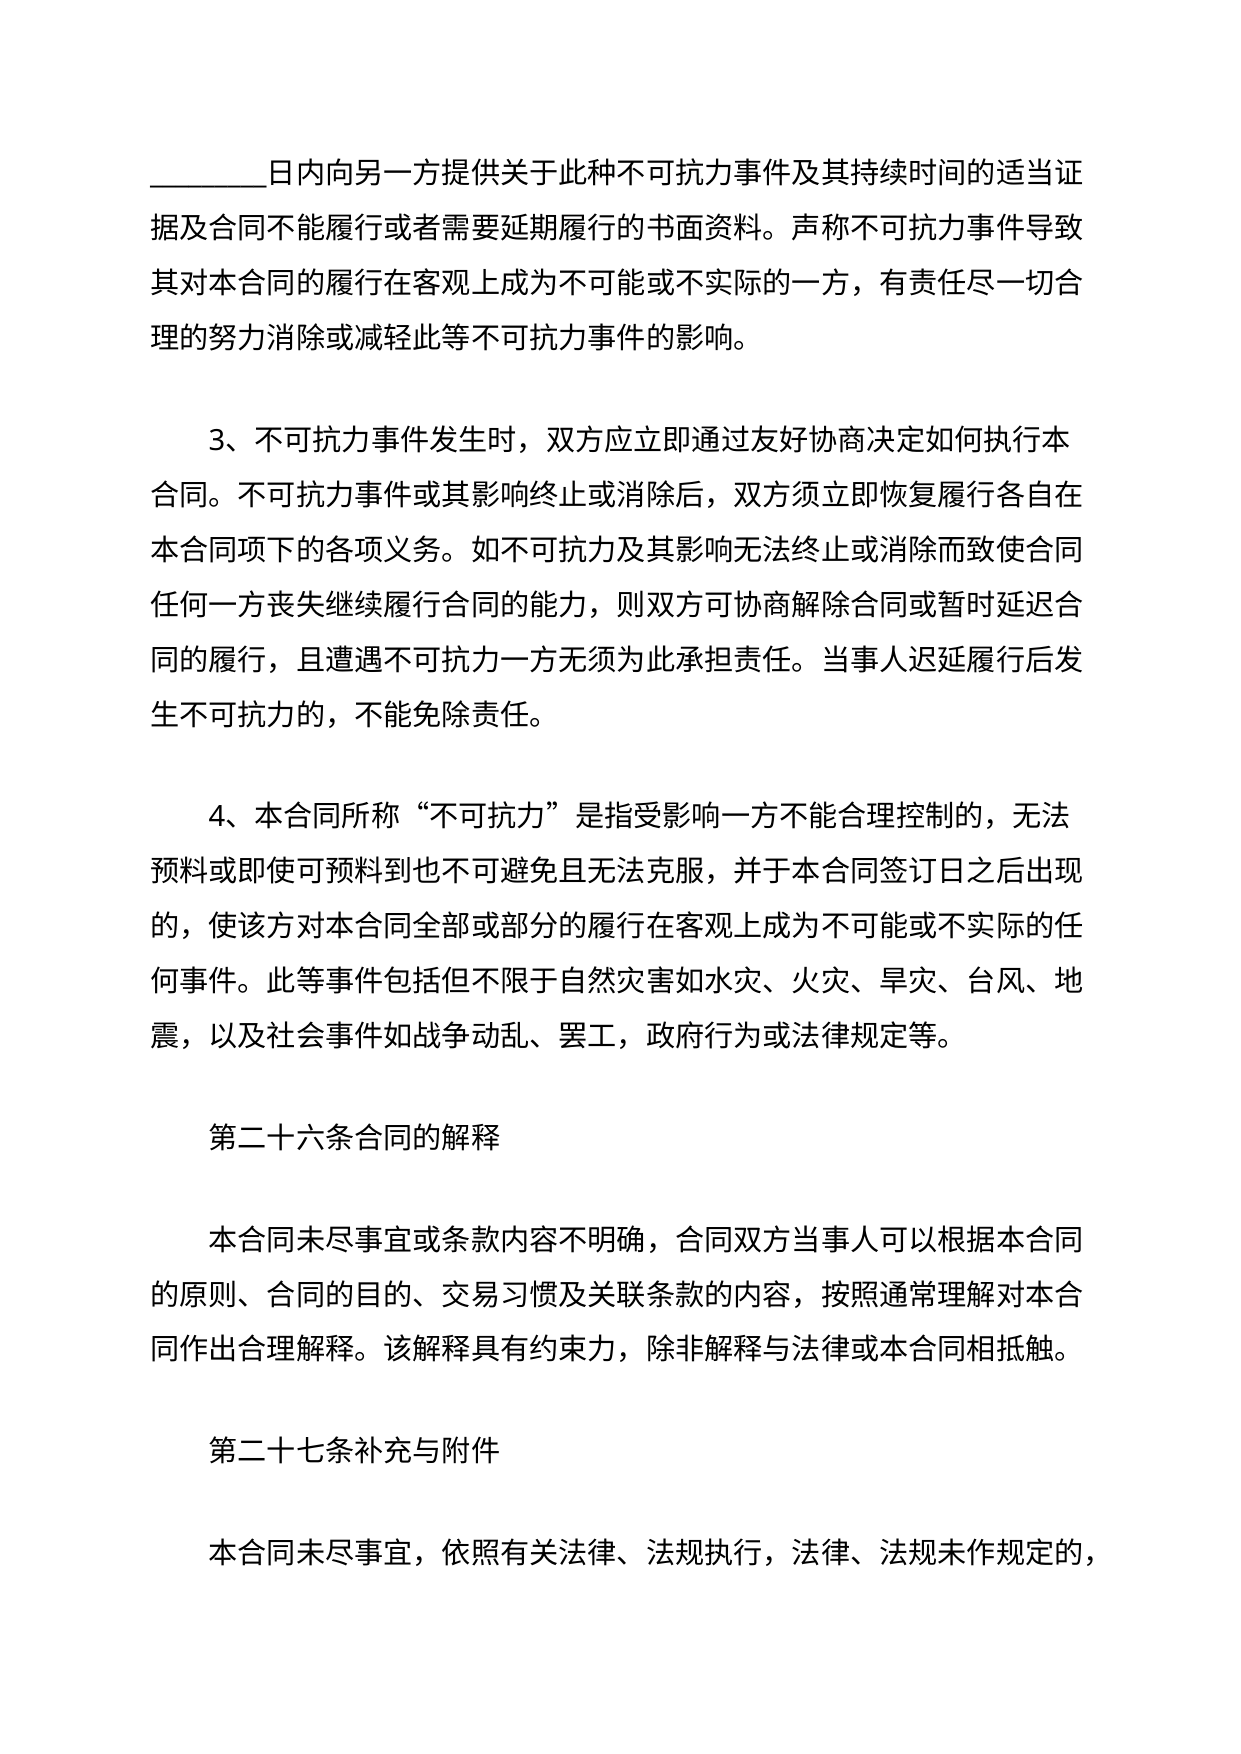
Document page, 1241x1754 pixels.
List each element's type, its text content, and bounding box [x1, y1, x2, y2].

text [150, 150, 1090, 357]
text 3、不可抗力事件发生时，双方应立即通过友好协商决定如何执行本合同。不可抗力事件或其影响终止或消除后，双方须立即恢复履行各自在本合同项下的各项义务。如不可抗力及其影响无法终止或消除而致使合同任何一方丧失继续履行合同的能力，则双方可协商解除合同或暂时延迟合同的履行，且遭遇不可抗力一方无须为此承担责任。当事人迟延履行后发生不可抗力的，不能免除责任。 [150, 417, 1090, 733]
text 第二十七条补充与附件 [150, 1428, 1090, 1470]
text 第二十六条合同的解释 [150, 1114, 1090, 1157]
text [150, 1529, 1090, 1572]
text 4、本合同所称“不可抗力”是指受影响一方不能合理控制的，无法预料或即使可预料到也不可避免且无法克服，并于本合同签订日之后出现的，使该方对本合同全部或部分的履行在客观上成为不可能或不实际的任何事件。此等事件包括但不限于自然灾害如水灾、火灾、旱灾、台风、地震，以及社会事件如战争动乱、罢工，政府行为或法律规定等。 [150, 793, 1090, 1055]
text 本合同未尽事宜或条款内容不明确，合同双方当事人可以根据本合同的原则、合同的目的、交易习惯及关联条款的内容，按照通常理解对本合同作出合理解释。该解释具有约束力，除非解释与法律或本合同相抵触。 [150, 1216, 1090, 1368]
